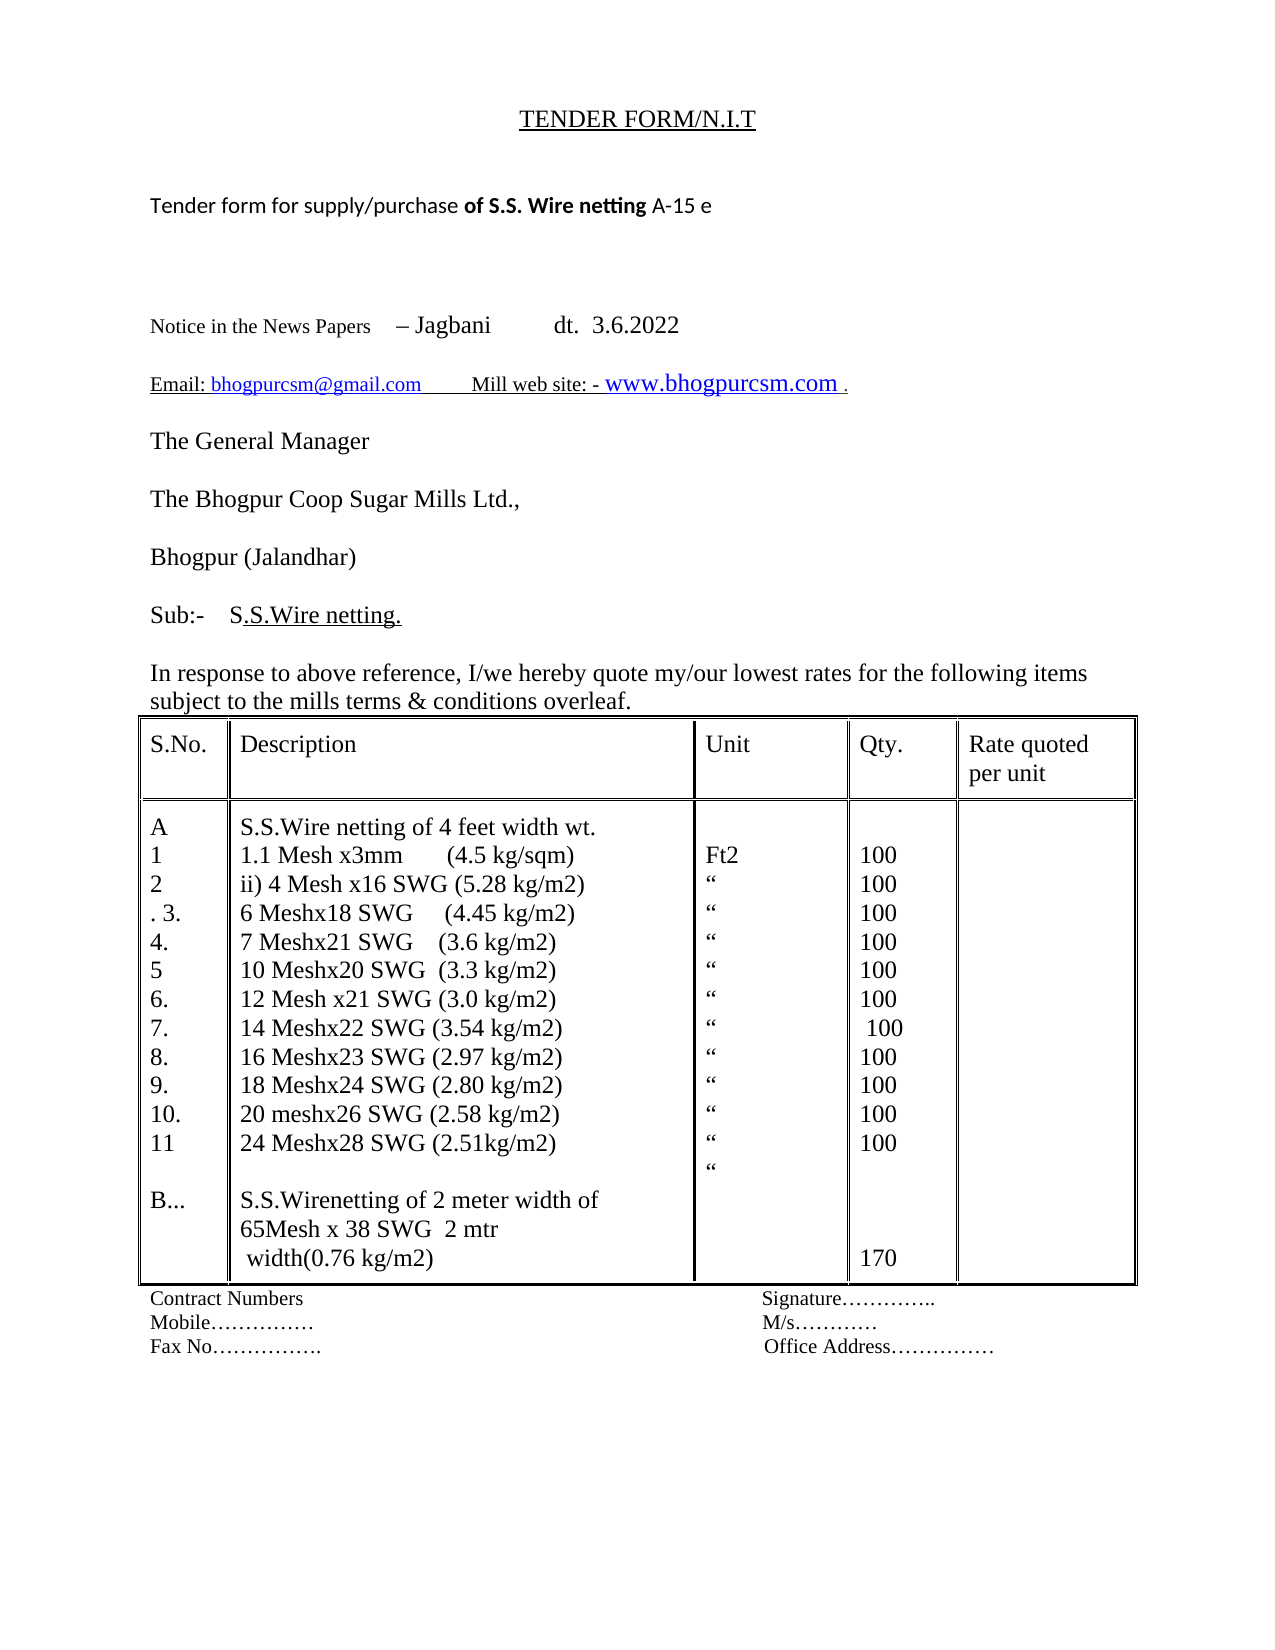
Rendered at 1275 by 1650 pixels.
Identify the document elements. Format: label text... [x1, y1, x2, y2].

text Email: bhogpurcsm@gmail.com Mill web site: - www.bhogpurcsm.com . [150, 368, 1125, 397]
text Sub:- S.S.Wire netting. [150, 600, 1125, 628]
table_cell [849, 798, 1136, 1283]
text Notice in the News Papers – Jagbani dt. 3.6.2022 [150, 310, 1125, 339]
text The Bhogpur Coop Sugar Mills Ltd., [150, 484, 1125, 513]
text The General Manager [150, 426, 1125, 455]
text Tender form for supply/purchase of S.S. Wire netting A-15 e [150, 191, 1125, 219]
text TENDER FORM/N.I.T [150, 104, 1125, 133]
text Fax No……………. Office Address…………… [150, 1334, 1125, 1358]
text Mobile…………… M/s………… [150, 1310, 1125, 1334]
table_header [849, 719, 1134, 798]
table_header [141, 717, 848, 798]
text Contract Numbers Signature………….. [150, 1286, 1125, 1310]
text Bhogpur (Jalandhar) [150, 542, 1125, 571]
text In response to above reference, I/we hereby quote my/our lowest rates for the following items subject to the mills terms & conditions overleaf. [150, 658, 1125, 715]
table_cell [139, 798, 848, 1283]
